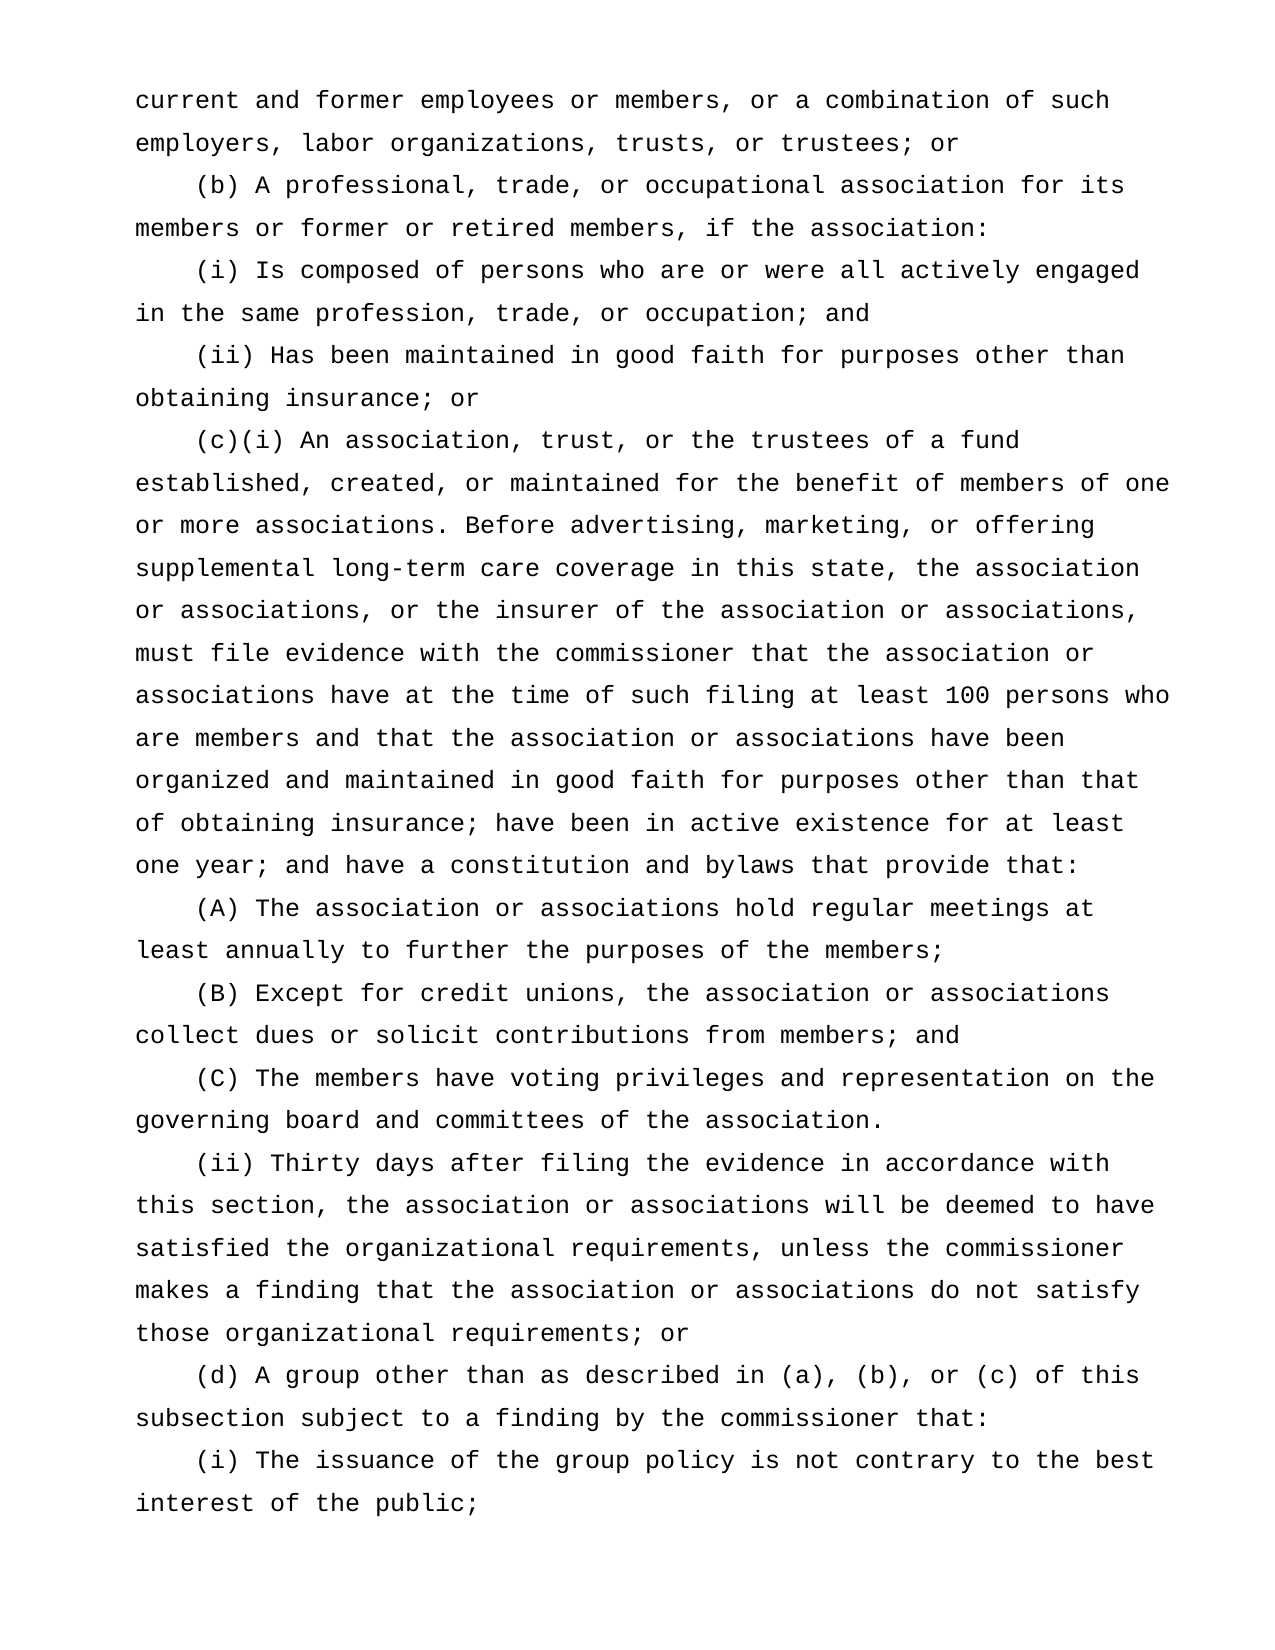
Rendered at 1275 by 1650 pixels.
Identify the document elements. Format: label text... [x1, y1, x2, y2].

text (i) The issuance of the group policy is not contrary to the best interest of the public; [135, 1435, 1170, 1520]
text (c)(i) An association, trust, or the trustees of a fund established, created, or maintained for the benefit of members of one or more associations. Before advertising, marketing, or offering supplemental long-term care coverage in this state, the association or associations, or the insurer of the association or associations, must file evidence with the commissioner that the association or associations have at the time of such filing at least 100 persons who are members and that the association or associations have been organized and maintained in good faith for purposes other than that of obtaining insurance; have been in active existence for at least one year; and have a constitution and bylaws that provide that: [135, 415, 1170, 882]
text (A) The association or associations hold regular meetings at least annually to further the purposes of the members; [135, 882, 1170, 967]
text (i) Is composed of persons who are or were all actively engaged in the same profession, trade, or occupation; and [135, 245, 1170, 330]
text (d) A group other than as described in (a), (b), or (c) of this subsection subject to a finding by the commissioner that: [135, 1350, 1170, 1435]
text (ii) Thirty days after filing the evidence in accordance with this section, the association or associations will be deemed to have satisfied the organizational requirements, unless the commissioner makes a finding that the association or associations do not satisfy those organizational requirements; or [135, 1137, 1170, 1350]
text (B) Except for credit unions, the association or associations collect dues or solicit contributions from members; and [135, 967, 1170, 1052]
text (b) A professional, trade, or occupational association for its members or former or retired members, if the association: [135, 160, 1170, 245]
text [135, 75, 1170, 160]
text (ii) Has been maintained in good faith for purposes other than obtaining insurance; or [135, 330, 1170, 415]
text (C) The members have voting privileges and representation on the governing board and committees of the association. [135, 1052, 1170, 1137]
